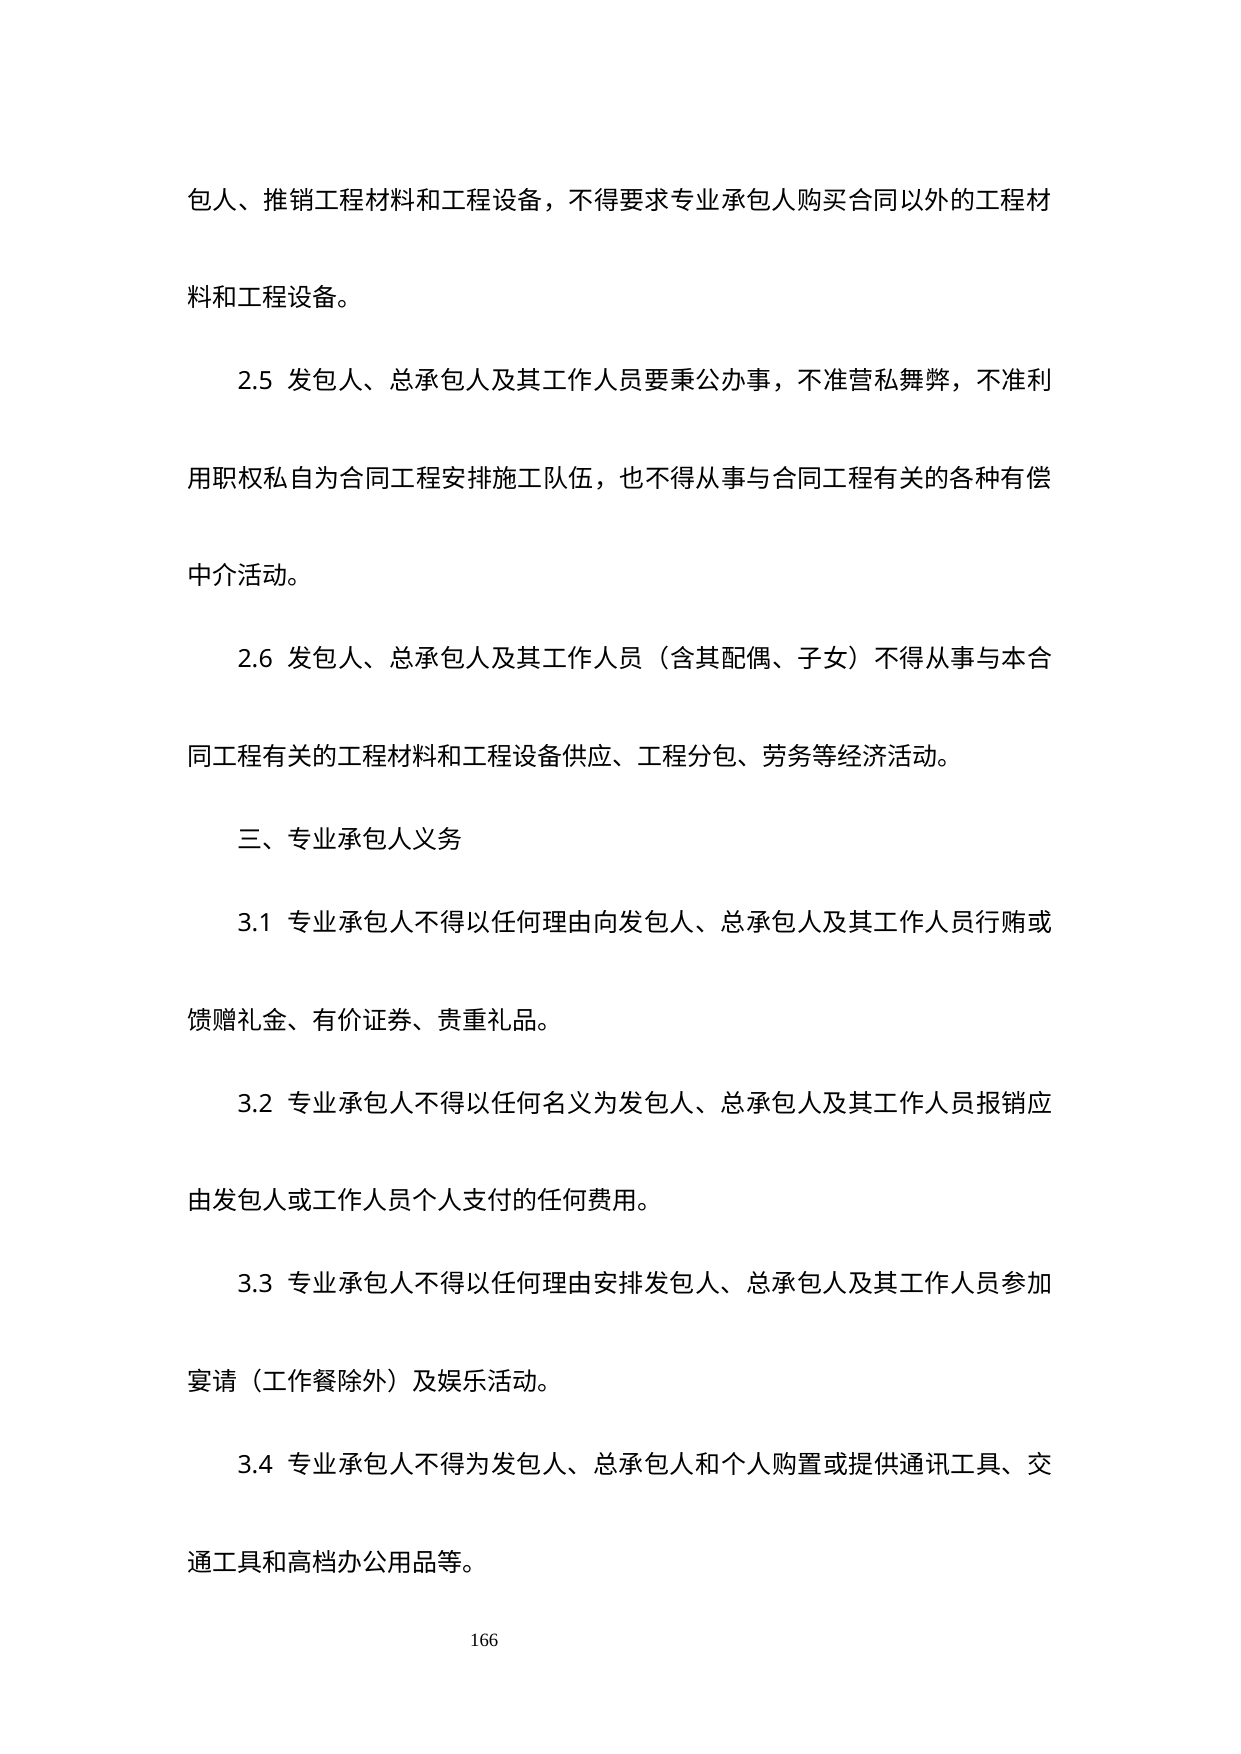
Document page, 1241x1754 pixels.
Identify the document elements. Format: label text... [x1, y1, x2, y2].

text 2.5 发包人、总承包人及其工作人员要秉公办事，不准营私舞弊，不准利用职权私自为合同工程安排施工队伍，也不得从事与合同工程有关的各种有偿中介活动。 [187, 346, 1053, 606]
text 3.4 专业承包人不得为发包人、总承包人和个人购置或提供通讯工具、交通工具和高档办公用品等。 [187, 1430, 1053, 1593]
text 3.3 专业承包人不得以任何理由安排发包人、总承包人及其工作人员参加宴请（工作餐除外）及娱乐活动。 [187, 1249, 1053, 1412]
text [187, 166, 1053, 328]
text 三、专业承包人义务 [187, 805, 1053, 870]
text 3.1 专业承包人不得以任何理由向发包人、总承包人及其工作人员行贿或馈赠礼金、有价证券、贵重礼品。 [187, 888, 1053, 1051]
text 3.2 专业承包人不得以任何名义为发包人、总承包人及其工作人员报销应由发包人或工作人员个人支付的任何费用。 [187, 1069, 1053, 1231]
text 2.6 发包人、总承包人及其工作人员（含其配偶、子女）不得从事与本合同工程有关的工程材料和工程设备供应、工程分包、劳务等经济活动。 [187, 624, 1053, 787]
